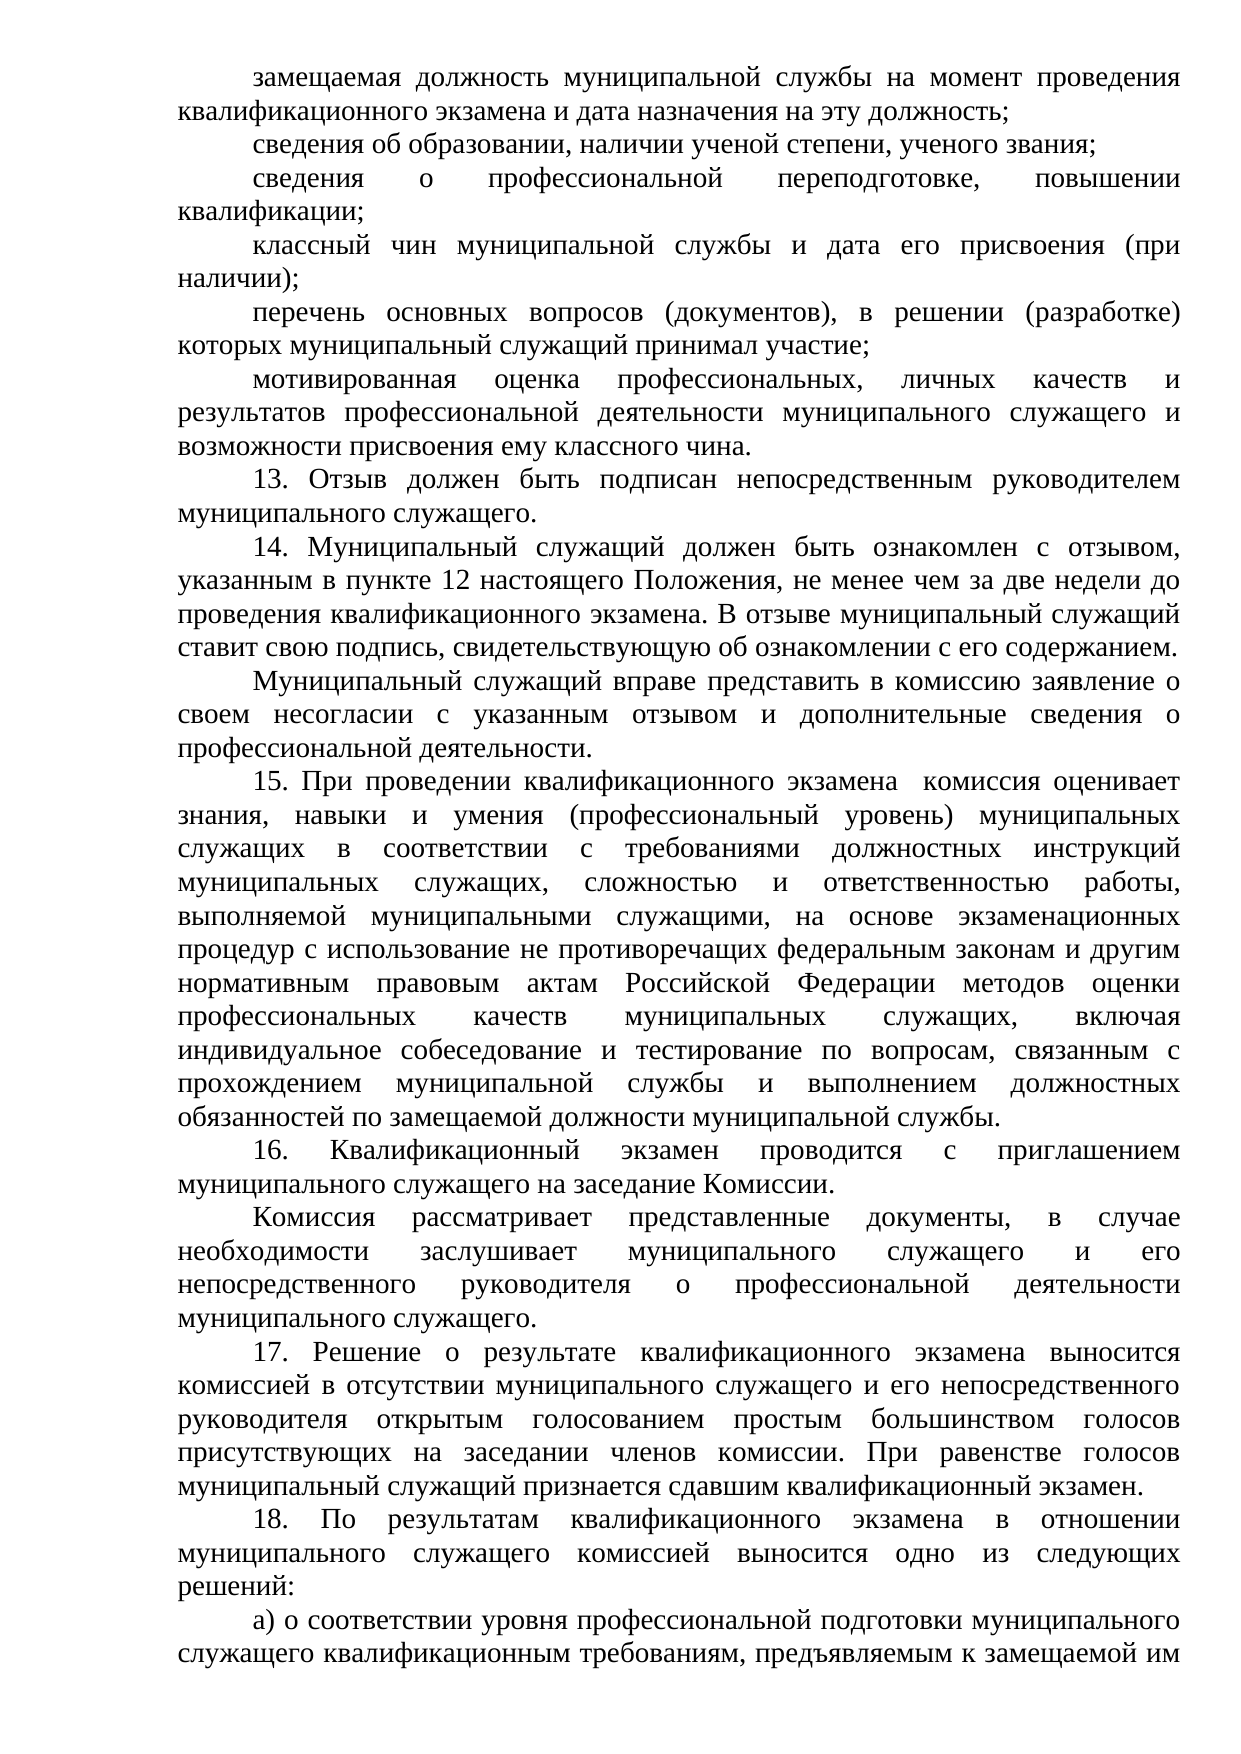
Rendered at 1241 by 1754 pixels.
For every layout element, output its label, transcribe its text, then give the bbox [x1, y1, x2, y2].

text перечень основных вопросов (документов), в решении (разработке) которых муниципальный служащий принимал участие; [177, 294, 1181, 361]
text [177, 1602, 1181, 1669]
text замещаемая должность муниципальной службы на момент проведения квалификационного экзамена и дата назначения на эту должность; [177, 59, 1181, 126]
text мотивированная оценка профессиональных, личных качеств и результатов профессиональной деятельности муниципального служащего и возможности присвоения ему классного чина. [177, 361, 1181, 462]
text 17. Решение о результате квалификационного экзамена выносится комиссией в отсутствии муниципального служащего и его непосредственного руководителя открытым голосованием простым большинством голосов присутствующих на заседании членов комиссии. При равенстве голосов муниципальный служащий признается сдавшим квалификационный экзамен. [177, 1334, 1181, 1501]
text 15. При проведении квалификационного экзамена комиссия оценивает знания, навыки и умения (профессиональный уровень) муниципальных служащих в соответствии с требованиями должностных инструкций муниципальных служащих, сложностью и ответственностью работы, выполняемой муниципальными служащими, на основе экзаменационных процедур с использование не противоречащих федеральным законам и другим нормативным правовым актам Российской Федерации методов оценки профессиональных качеств муниципальных служащих, включая индивидуальное собеседование и тестирование по вопросам, связанным с прохождением муниципальной службы и выполнением должностных обязанностей по замещаемой должности муниципальной службы. [177, 763, 1181, 1132]
text 16. Квалификационный экзамен проводится с приглашением муниципального служащего на заседание Комиссии. [177, 1132, 1181, 1199]
text классный чин муниципальной службы и дата его присвоения (при наличии); [177, 227, 1181, 294]
text Комиссия рассматривает представленные документы, в случае необходимости заслушивает муниципального служащего и его непосредственного руководителя о профессиональной деятельности муниципального служащего. [177, 1199, 1181, 1334]
text сведения о профессиональной переподготовке, повышении квалификации; [177, 160, 1181, 227]
text сведения об образовании, наличии ученой степени, ученого звания; [177, 126, 1181, 160]
text 13. Отзыв должен быть подписан непосредственным руководителем муниципального служащего. [177, 462, 1181, 529]
text Муниципальный служащий вправе представить в комиссию заявление о своем несогласии с указанным отзывом и дополнительные сведения о профессиональной деятельности. [177, 663, 1181, 763]
text 18. По результатам квалификационного экзамена в отношении муниципального служащего комиссией выносится одно из следующих решений: [177, 1501, 1181, 1602]
text 14. Муниципальный служащий должен быть ознакомлен с отзывом, указанным в пункте 12 настоящего Положения, не менее чем за две недели до проведения квалификационного экзамена. В отзыве муниципальный служащий ставит свою подпись, свидетельствующую об ознакомлении с его содержанием. [177, 529, 1181, 663]
